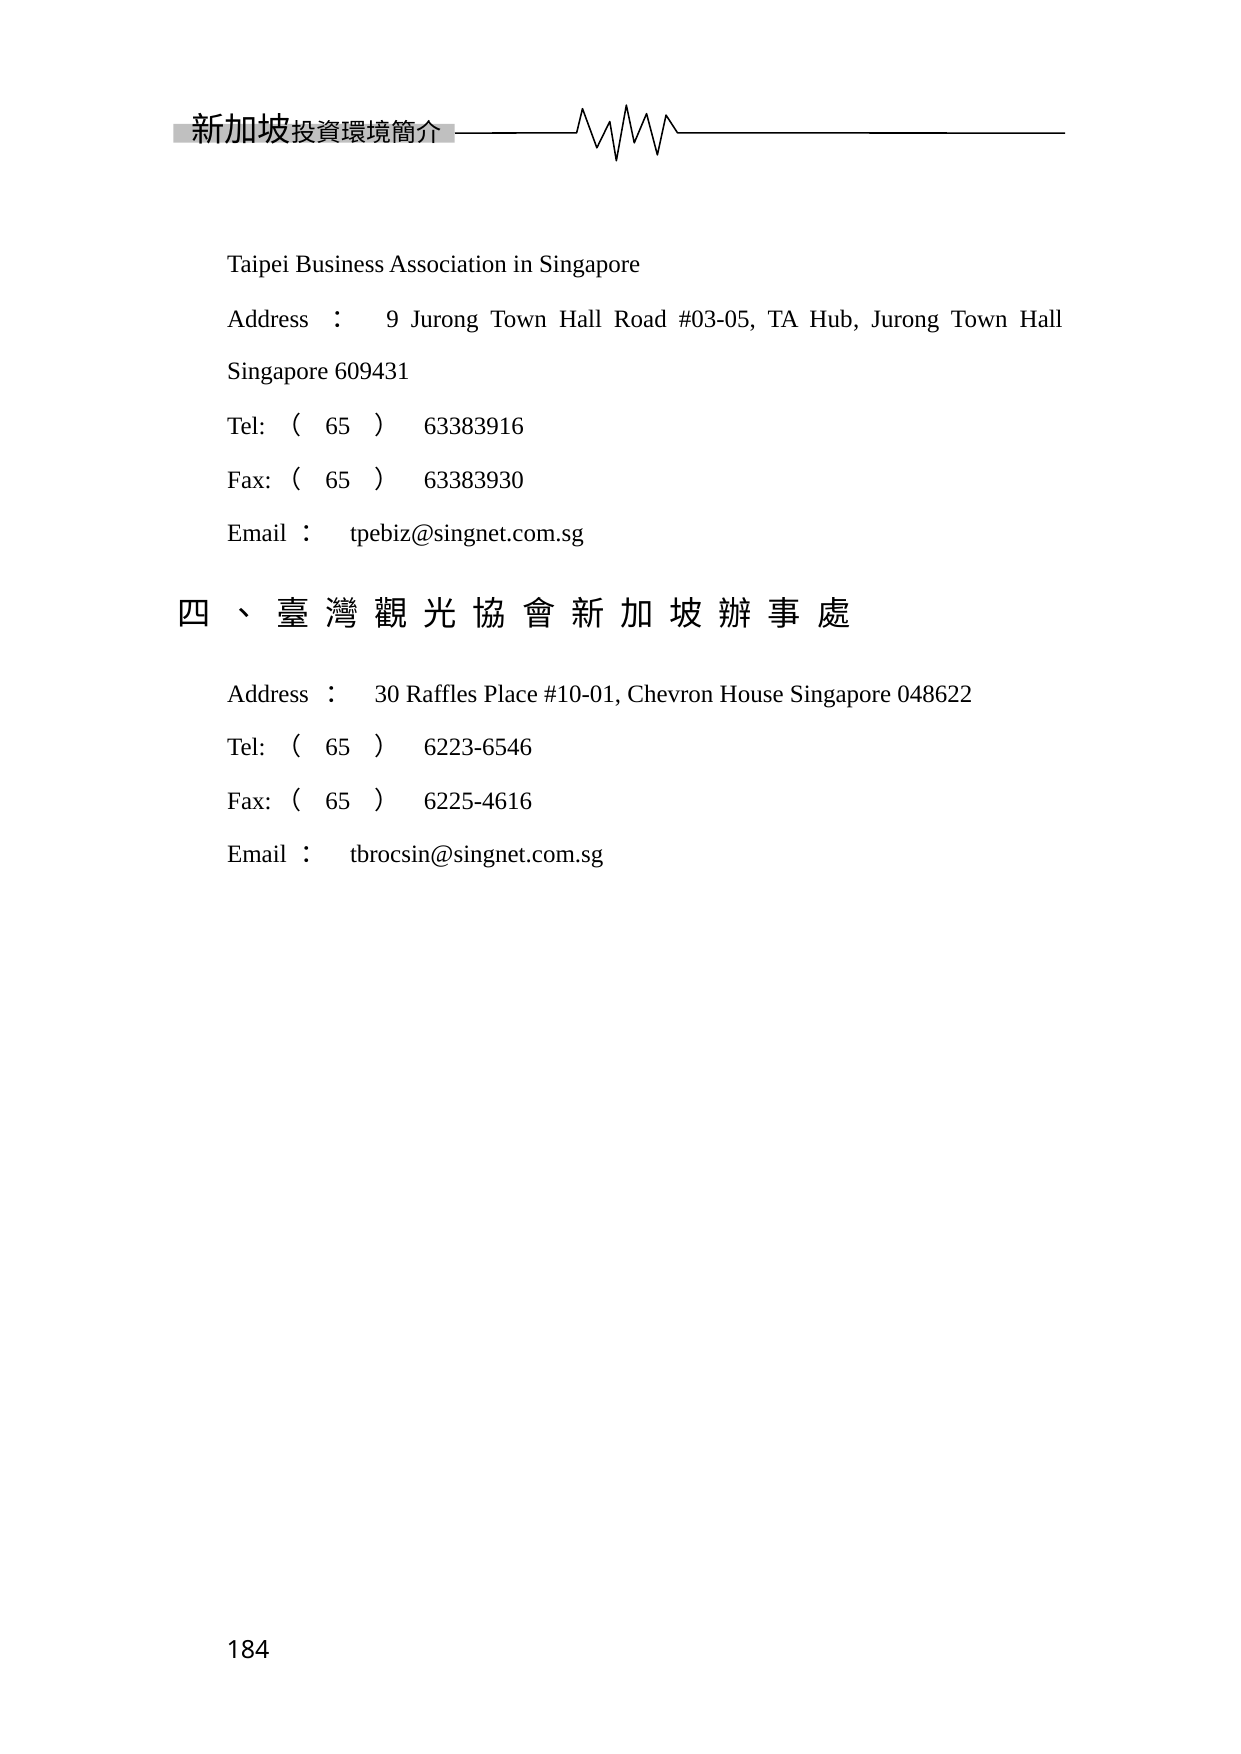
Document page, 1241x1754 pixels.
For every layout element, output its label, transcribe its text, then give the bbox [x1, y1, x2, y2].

text Email：tbrocsin@singnet.com.sg [227, 825, 1063, 879]
text Tel:（65）6223-6546 [227, 718, 1063, 772]
text Address：30 Raffles Place #10-01, Chevron House Singapore 048622 [227, 664, 1063, 718]
text Taipei Business Association in Singapore [227, 236, 1063, 290]
text Email：tpebiz@singnet.com.sg [227, 504, 1063, 557]
text Fax:（65）6225-4616 [227, 772, 1063, 825]
text Address：9 Jurong Town Hall Road #03-05, TA Hub, Jurong Town Hall Singapore 609431 [227, 290, 1063, 397]
text 四、臺灣觀光協會新加坡辦事處 [178, 584, 1063, 638]
text Fax:（65）63383930 [227, 450, 1063, 504]
text Tel:（65）63383916 [227, 397, 1063, 450]
